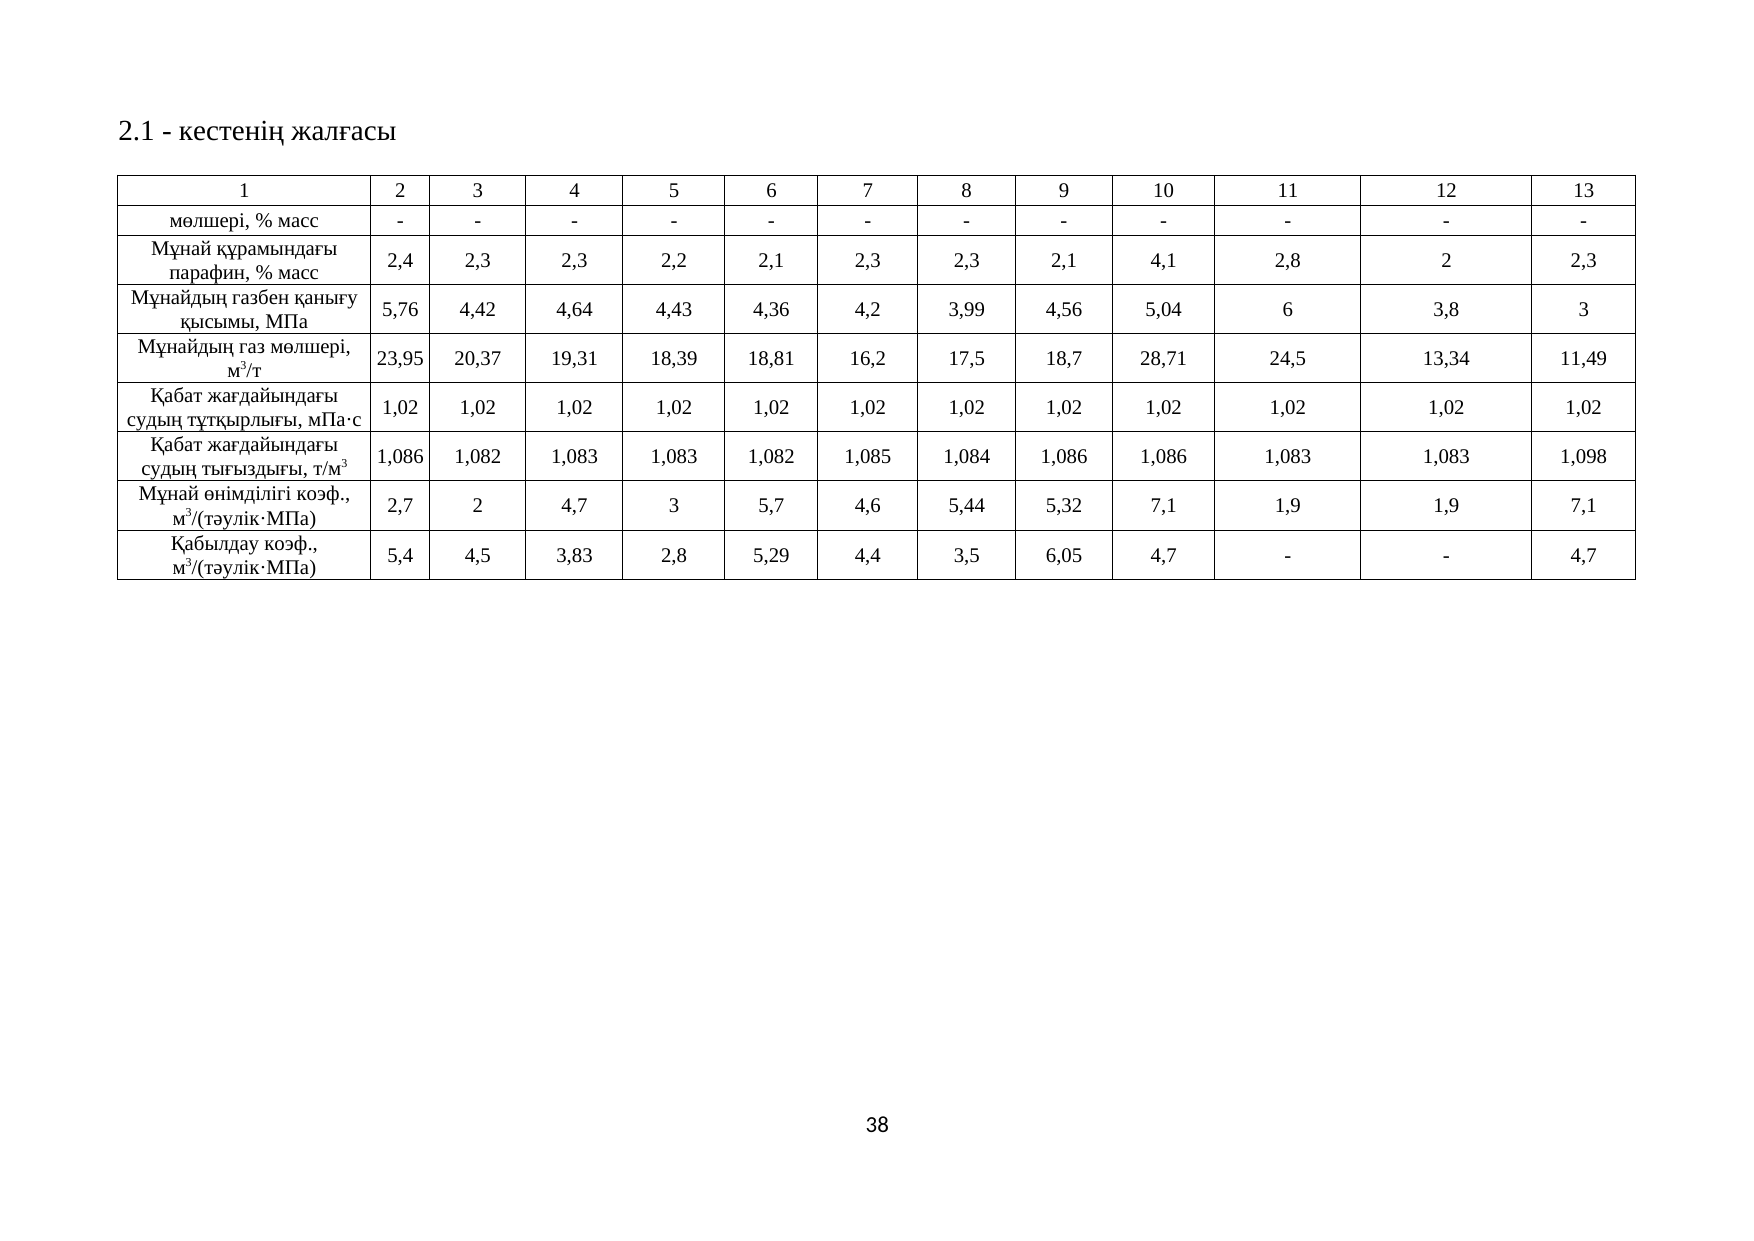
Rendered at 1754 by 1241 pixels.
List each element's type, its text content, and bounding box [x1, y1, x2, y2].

table_cell Мұнайдың газ мөлшері, м3/т [118, 334, 370, 382]
table_cell 4,5 [430, 531, 525, 579]
table_cell 5,76 [371, 285, 429, 333]
table_cell - [371, 206, 429, 234]
table_cell - [1113, 206, 1214, 234]
table_cell 3 [623, 481, 724, 529]
table_cell 1,02 [623, 383, 724, 431]
table_cell 6 [1215, 285, 1360, 333]
text 2.1 - кестенің жалғасы [118, 113, 1636, 146]
table_header 9 [1016, 176, 1112, 204]
table_cell 4,43 [623, 285, 724, 333]
table_cell 3 [1532, 285, 1635, 333]
table_cell 4,7 [1113, 531, 1214, 579]
table_cell 4,36 [725, 285, 817, 333]
table_header 3 [430, 176, 525, 204]
table_cell 2,4 [371, 236, 429, 284]
table_cell 2,3 [430, 236, 525, 284]
table_cell - [1361, 206, 1531, 234]
table_header 13 [1532, 176, 1635, 204]
table_cell 1,086 [371, 432, 429, 480]
table_cell - [1215, 531, 1360, 579]
table_cell 13,34 [1361, 334, 1531, 382]
table_cell 1,9 [1361, 481, 1531, 529]
table_cell 1,083 [1361, 432, 1531, 480]
table_cell 4,56 [1016, 285, 1112, 333]
table_cell Қабылдау коэф., м3/(тәулік·МПа) [118, 531, 370, 579]
table_cell 1,086 [1016, 432, 1112, 480]
table_cell 3,99 [918, 285, 1015, 333]
table_cell 1,085 [818, 432, 917, 480]
table_cell - [430, 206, 525, 234]
table_cell 2 [1361, 236, 1531, 284]
table_cell 1,02 [1016, 383, 1112, 431]
table_cell 1,098 [1532, 432, 1635, 480]
table_cell - [623, 206, 724, 234]
table_cell 4,7 [526, 481, 622, 529]
table_cell 2,8 [623, 531, 724, 579]
table_cell 1,02 [371, 383, 429, 431]
table_cell 18,7 [1016, 334, 1112, 382]
table_cell 17,5 [918, 334, 1015, 382]
table_header 7 [818, 176, 917, 204]
table_cell 4,6 [818, 481, 917, 529]
table_cell - [818, 206, 917, 234]
table_cell - [1215, 206, 1360, 234]
table_cell 1,02 [818, 383, 917, 431]
table_cell 3,83 [526, 531, 622, 579]
table_cell 18,81 [725, 334, 817, 382]
table_cell 4,1 [1113, 236, 1214, 284]
table_cell 3,5 [918, 531, 1015, 579]
table_cell 20,37 [430, 334, 525, 382]
table_cell 5,7 [725, 481, 817, 529]
table_cell 1,02 [918, 383, 1015, 431]
table_cell 2,2 [623, 236, 724, 284]
table_cell 6,05 [1016, 531, 1112, 579]
table_cell 1,086 [1113, 432, 1214, 480]
table_cell - [918, 206, 1015, 234]
table_cell Қабат жағдайындағы судың тығыздығы, т/м3 [118, 432, 370, 480]
table_cell 16,2 [818, 334, 917, 382]
table_cell 2,8 [1215, 236, 1360, 284]
table_cell 2,1 [1016, 236, 1112, 284]
table_header 2 [371, 176, 429, 204]
table_cell - [725, 206, 817, 234]
table_cell 3,8 [1361, 285, 1531, 333]
table_cell - [1361, 531, 1531, 579]
table_cell 1,02 [526, 383, 622, 431]
table_cell мөлшері, % масс [118, 206, 370, 234]
table_cell 2,3 [818, 236, 917, 284]
table_cell 24,5 [1215, 334, 1360, 382]
table_cell 2,3 [1532, 236, 1635, 284]
table_cell 2,7 [371, 481, 429, 529]
table_cell 4,4 [818, 531, 917, 579]
table_cell 5,04 [1113, 285, 1214, 333]
table_header 8 [918, 176, 1015, 204]
table_cell 5,44 [918, 481, 1015, 529]
table_cell 2,3 [526, 236, 622, 284]
table_header 10 [1113, 176, 1214, 204]
table_cell 11,49 [1532, 334, 1635, 382]
table_cell 7,1 [1113, 481, 1214, 529]
table_cell 1,083 [623, 432, 724, 480]
table_cell 18,39 [623, 334, 724, 382]
table_cell 4,7 [1532, 531, 1635, 579]
table_cell 1,02 [1215, 383, 1360, 431]
table_header 4 [526, 176, 622, 204]
table_cell 2,1 [725, 236, 817, 284]
table_cell 5,29 [725, 531, 817, 579]
table_cell 5,32 [1016, 481, 1112, 529]
table_cell 1,082 [725, 432, 817, 480]
table_cell 2,3 [918, 236, 1015, 284]
table_cell 28,71 [1113, 334, 1214, 382]
table_cell 1,02 [1532, 383, 1635, 431]
table_cell 1,9 [1215, 481, 1360, 529]
table_cell Мұнай құрамындағы парафин, % масс [118, 236, 370, 284]
table_cell 5,4 [371, 531, 429, 579]
table_cell 4,64 [526, 285, 622, 333]
table_header 1 [118, 176, 370, 204]
table_header 11 [1215, 176, 1360, 204]
table_cell 1,02 [1113, 383, 1214, 431]
table_cell 2 [430, 481, 525, 529]
table_cell 1,083 [1215, 432, 1360, 480]
table_cell - [1532, 206, 1635, 234]
table_cell 23,95 [371, 334, 429, 382]
table_header 5 [623, 176, 724, 204]
table_cell 1,084 [918, 432, 1015, 480]
table_cell 1,02 [430, 383, 525, 431]
table_cell - [526, 206, 622, 234]
table_cell 7,1 [1532, 481, 1635, 529]
table_cell 1,083 [526, 432, 622, 480]
table_cell 1,02 [725, 383, 817, 431]
table_cell 1,082 [430, 432, 525, 480]
table_cell Мұнайдың газбен қанығу қысымы, МПа [118, 285, 370, 333]
table_header 12 [1361, 176, 1531, 204]
table_cell Қабат жағдайындағы судың тұтқырлығы, мПа·с [118, 383, 370, 431]
table_cell 19,31 [526, 334, 622, 382]
table_header 6 [725, 176, 817, 204]
table_cell 4,2 [818, 285, 917, 333]
table_cell 4,42 [430, 285, 525, 333]
table_cell 1,02 [1361, 383, 1531, 431]
table_cell Мұнай өнімділігі коэф., м3/(тәулік·МПа) [118, 481, 370, 529]
table_cell - [1016, 206, 1112, 234]
